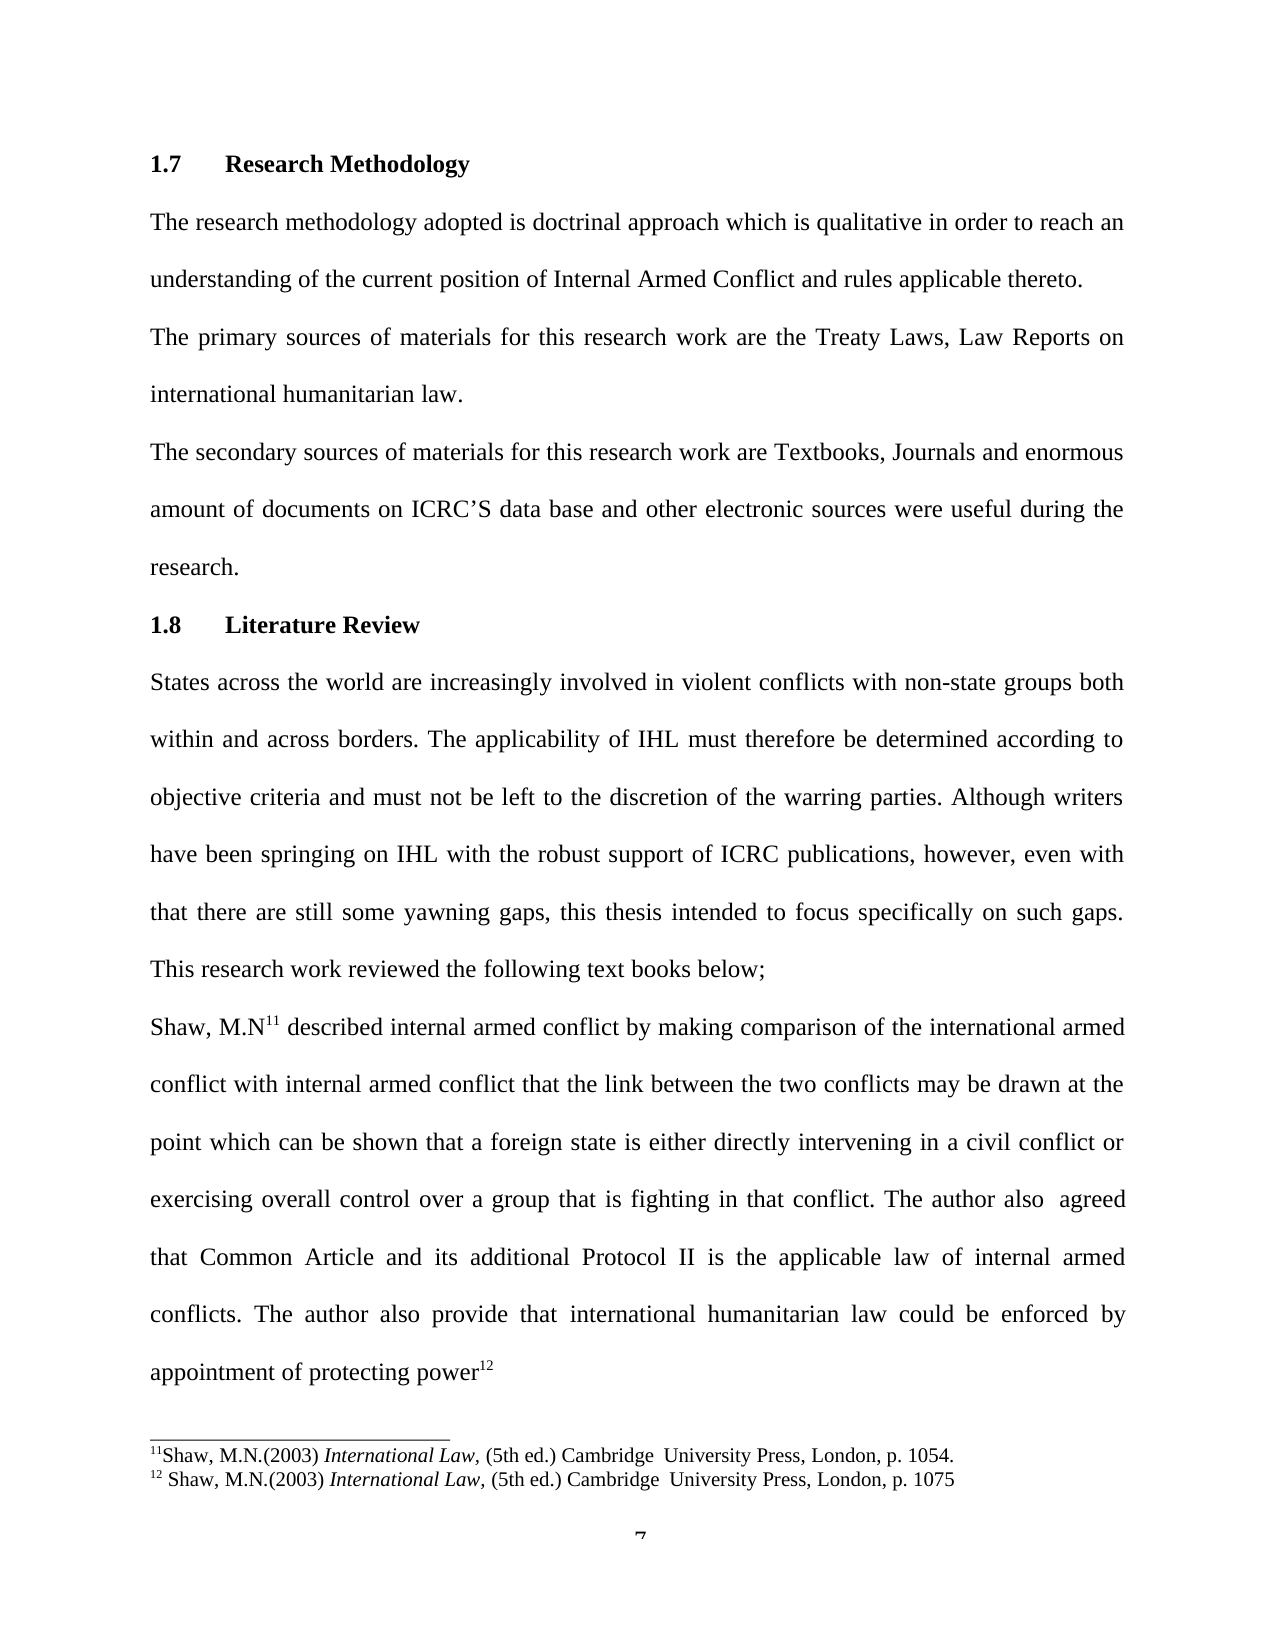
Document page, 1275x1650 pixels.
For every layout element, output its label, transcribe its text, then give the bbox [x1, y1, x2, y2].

text 11Shaw, M.N.(2003) International Law, (5th ed.) Cambridge University Press, London, p. 1054. [150, 1443, 1137, 1467]
text The primary sources of materials for this research work are the Treaty Laws, Law Reports on international humanitarian law. [150, 322, 1125, 408]
subtitle Literature Review [150, 610, 1137, 638]
text States across the world are increasingly involved in violent conflicts with non-state groups both within and across borders. The applicability of IHL must therefore be determined according to objective criteria and must not be left to the discretion of the warring parties. Although writers have been springing on IHL with the robust support of ICRC publications, however, even with that there are still some yawning gaps, this thesis intended to focus specifically on such gaps. This research work reviewed the following text books below; [150, 667, 1125, 983]
text 12 Shaw, M.N.(2003) International Law, (5th ed.) Cambridge University Press, London, p. 1075 [150, 1467, 1137, 1491]
text The secondary sources of materials for this research work are Textbooks, Journals and enormous amount of documents on ICRC’S data base and other electronic sources were useful during the research. [150, 437, 1125, 580]
text Shaw, M.N11 described internal armed conflict by making comparison of the international armed conflict with internal armed conflict that the link between the two conflicts may be drawn at the point which can be shown that a foreign state is either directly intervening in a civil conflict or exercising overall control over a group that is fighting in that conflict. The author also agreed that Common Article and its additional Protocol II is the applicable law of internal armed conflicts. The author also provide that international humanitarian law could be enforced by appointment of protecting power12 [150, 1012, 1126, 1386]
text The research methodology adopted is doctrinal approach which is qualitative in order to reach an understanding of the current position of Internal Armed Conflict and rules applicable thereto. [150, 207, 1125, 293]
subtitle Research Methodology [150, 149, 1137, 178]
